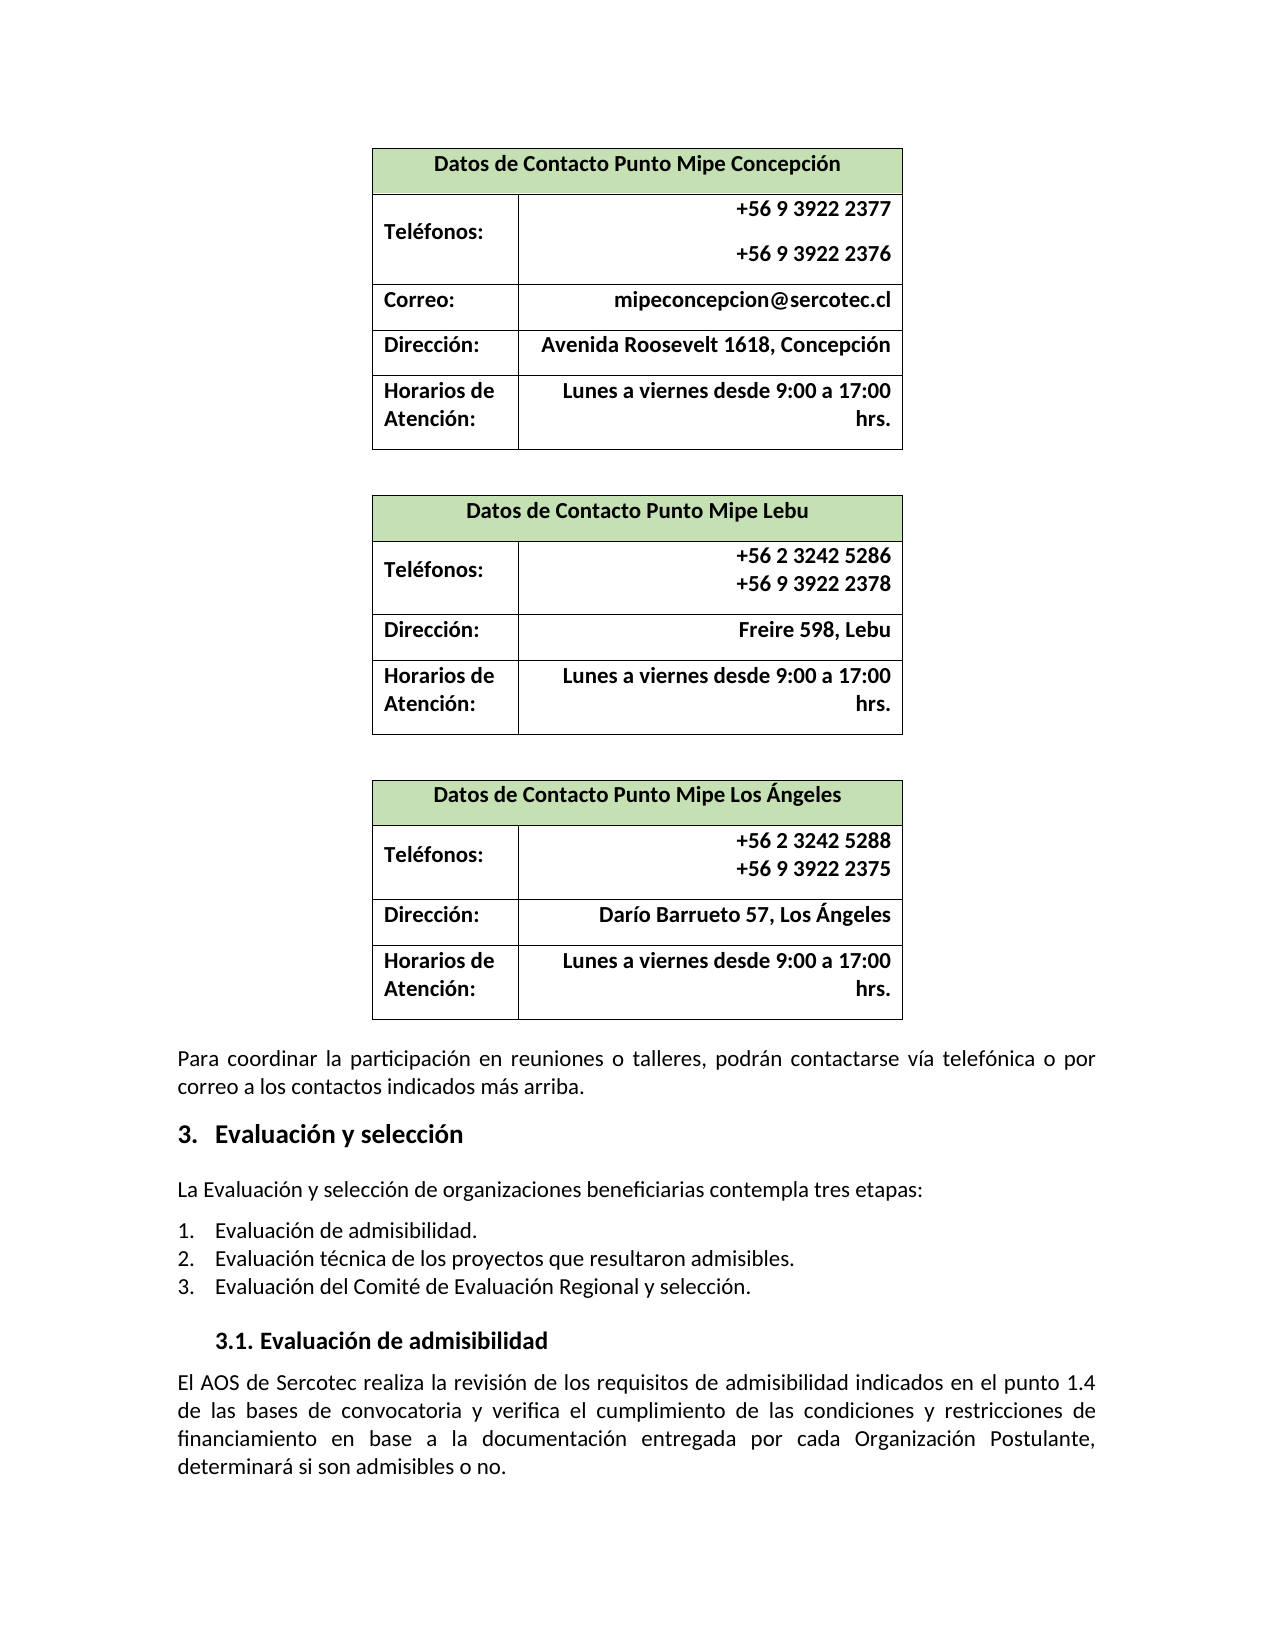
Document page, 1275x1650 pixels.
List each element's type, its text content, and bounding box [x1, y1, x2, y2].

table_cell Darío Barrueto 57, Los Ángeles [519, 900, 902, 945]
table_cell Lunes a viernes desde 9:00 a 17:00 hrs. [519, 946, 902, 1018]
table_cell Freire 598, Lebu [519, 615, 902, 660]
table_header Datos de Contacto Punto Mipe Lebu [373, 496, 902, 541]
table_cell Dirección: [373, 331, 518, 375]
subtitle Evaluación de admisibilidad [215, 1325, 1098, 1355]
table_cell Horarios de Atención: [373, 661, 518, 734]
table_cell mipeconcepcion@sercotec.cl [519, 285, 902, 329]
table_header Datos de Contacto Punto Mipe Concepción [373, 149, 902, 193]
table_cell Dirección: [373, 615, 518, 660]
table_cell +56 2 3242 5286 +56 9 3922 2378 [519, 542, 902, 614]
table_header Datos de Contacto Punto Mipe Los Ángeles [373, 781, 902, 825]
table_cell Avenida Roosevelt 1618, Concepción [519, 331, 902, 375]
table_cell +56 9 3922 2377 +56 9 3922 2376 [519, 195, 902, 284]
table_cell Lunes a viernes desde 9:00 a 17:00 hrs. [519, 376, 902, 449]
list Evaluación del Comité de Evaluación Regional y selección. [177, 1272, 1098, 1300]
table_cell Teléfonos: [373, 542, 518, 614]
text Para coordinar la participación en reuniones o talleres, podrán contactarse vía telefónica o por correo a los contactos indicados más arriba. [177, 1044, 1098, 1101]
table_cell Lunes a viernes desde 9:00 a 17:00 hrs. [519, 661, 902, 734]
list Evaluación técnica de los proyectos que resultaron admisibles. [177, 1244, 1098, 1272]
table_cell +56 2 3242 5288 +56 9 3922 2375 [519, 826, 902, 899]
text La Evaluación y selección de organizaciones beneficiarias contempla tres etapas: [177, 1175, 1098, 1203]
table_cell Teléfonos: [373, 826, 518, 899]
list Evaluación de admisibilidad. [177, 1216, 1098, 1244]
subtitle Evaluación y selección [177, 1117, 1098, 1150]
table_cell Horarios de Atención: [373, 946, 518, 1018]
table_cell Correo: [373, 285, 518, 329]
text El AOS de Sercotec realiza la revisión de los requisitos de admisibilidad indicados en el punto 1.4 de las bases de convocatoria y verifica el cumplimiento de las condiciones y restricciones de financiamiento en base a la documentación entregada por cada Organización Postulante, determinará si son admisibles o no. [177, 1368, 1098, 1480]
table_cell Teléfonos: [373, 195, 518, 284]
table_cell Dirección: [373, 900, 518, 945]
table_cell Horarios de Atención: [373, 376, 518, 449]
